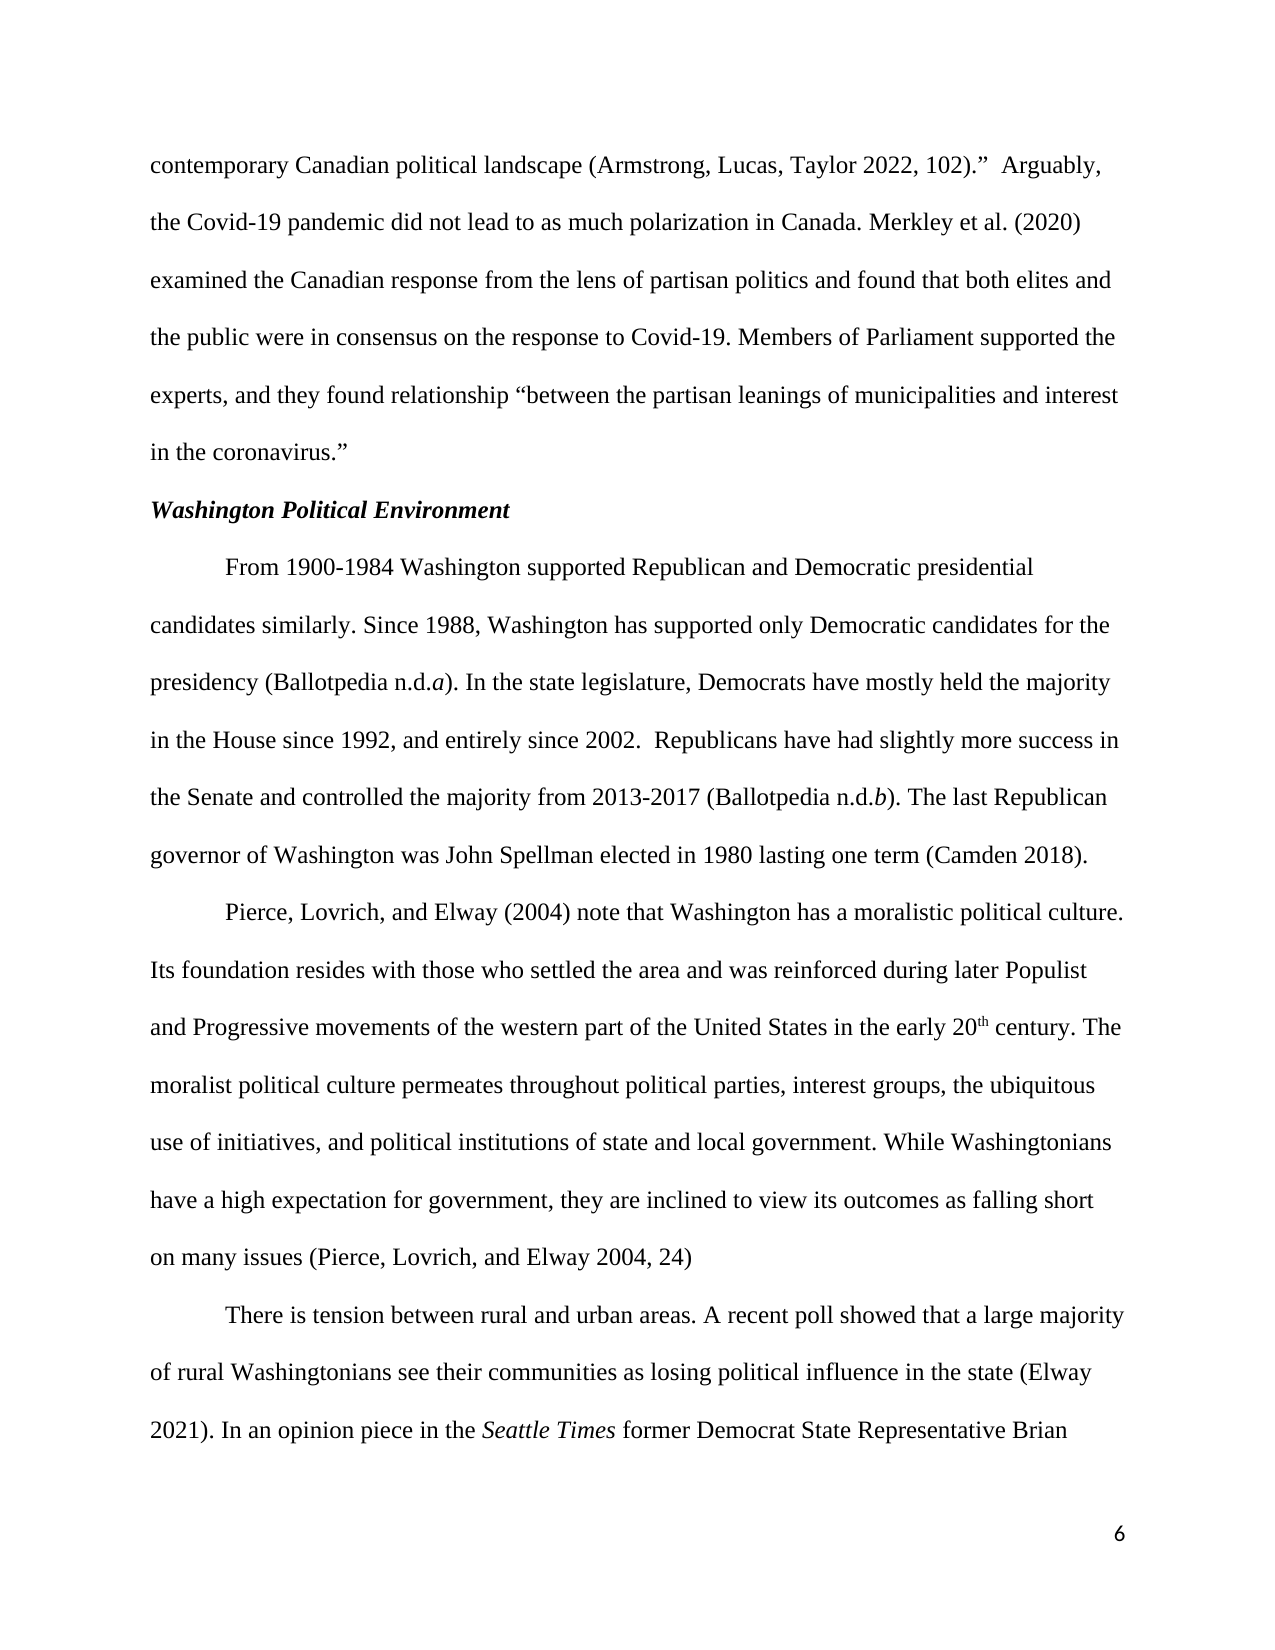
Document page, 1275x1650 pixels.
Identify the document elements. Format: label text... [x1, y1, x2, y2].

text From 1900-1984 Washington supported Republican and Democratic presidential candidates similarly. Since 1988, Washington has supported only Democratic candidates for the presidency (Ballotpedia n.d.a). In the state legislature, Democrats have mostly held the majority in the House since 1992, and entirely since 2002. Republicans have had slightly more success in the Senate and controlled the majority from 2013-2017 (Ballotpedia n.d.b). The last Republican governor of Washington was John Spellman elected in 1980 lasting one term (Camden 2018). [150, 552, 1125, 869]
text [150, 1300, 1125, 1444]
text Washington Political Environment [150, 495, 1125, 524]
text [150, 150, 1125, 466]
text Pierce, Lovrich, and Elway (2004) note that Washington has a moralistic political culture. Its foundation resides with those who settled the area and was reinforced during later Populist and Progressive movements of the western part of the United States in the early 20th century. The moralist political culture permeates throughout political parties, interest groups, the ubiquitous use of initiatives, and political institutions of state and local government. While Washingtonians have a high expectation for government, they are inclined to view its outcomes as falling short on many issues (Pierce, Lovrich, and Elway 2004, 24) [150, 897, 1125, 1271]
